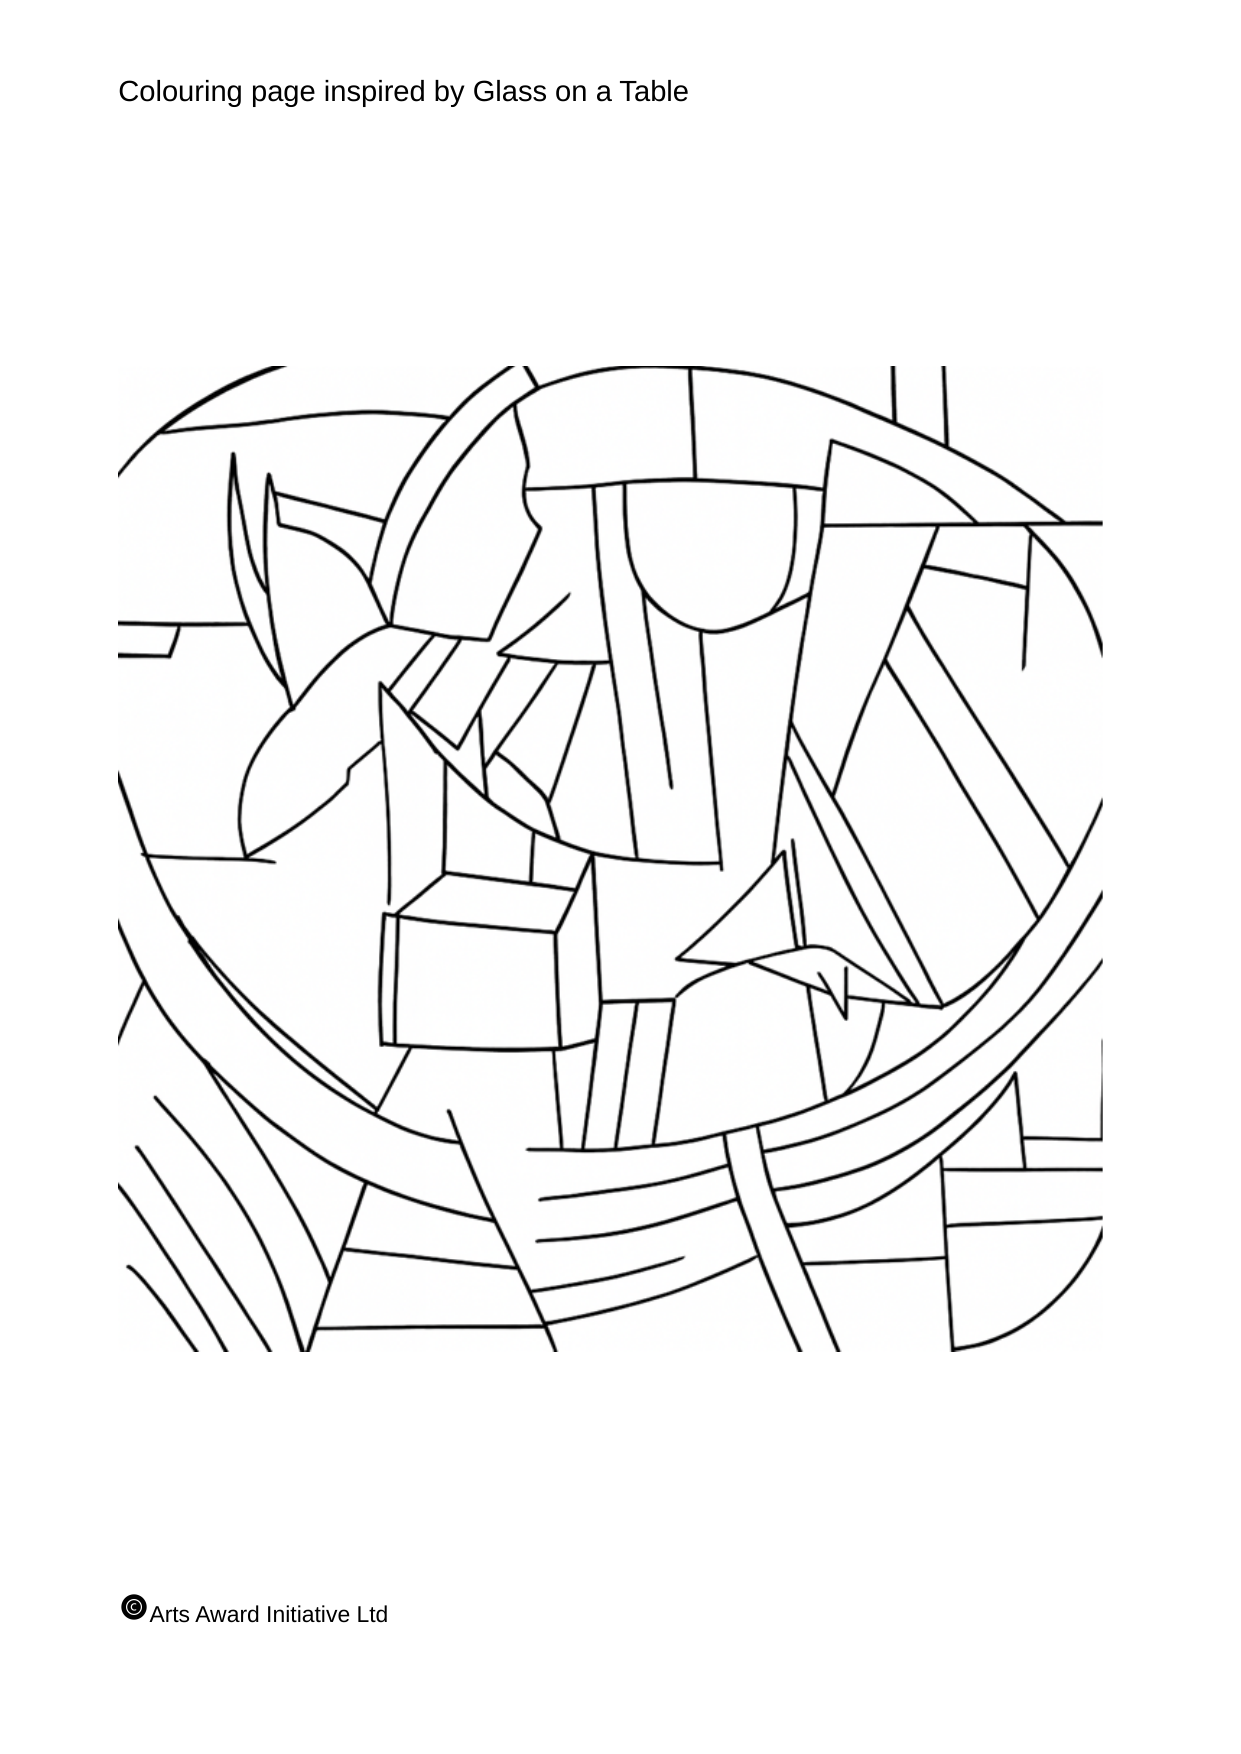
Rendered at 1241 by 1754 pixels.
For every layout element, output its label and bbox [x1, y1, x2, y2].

picture [118, 366, 1103, 1352]
picture [118, 1591, 150, 1623]
